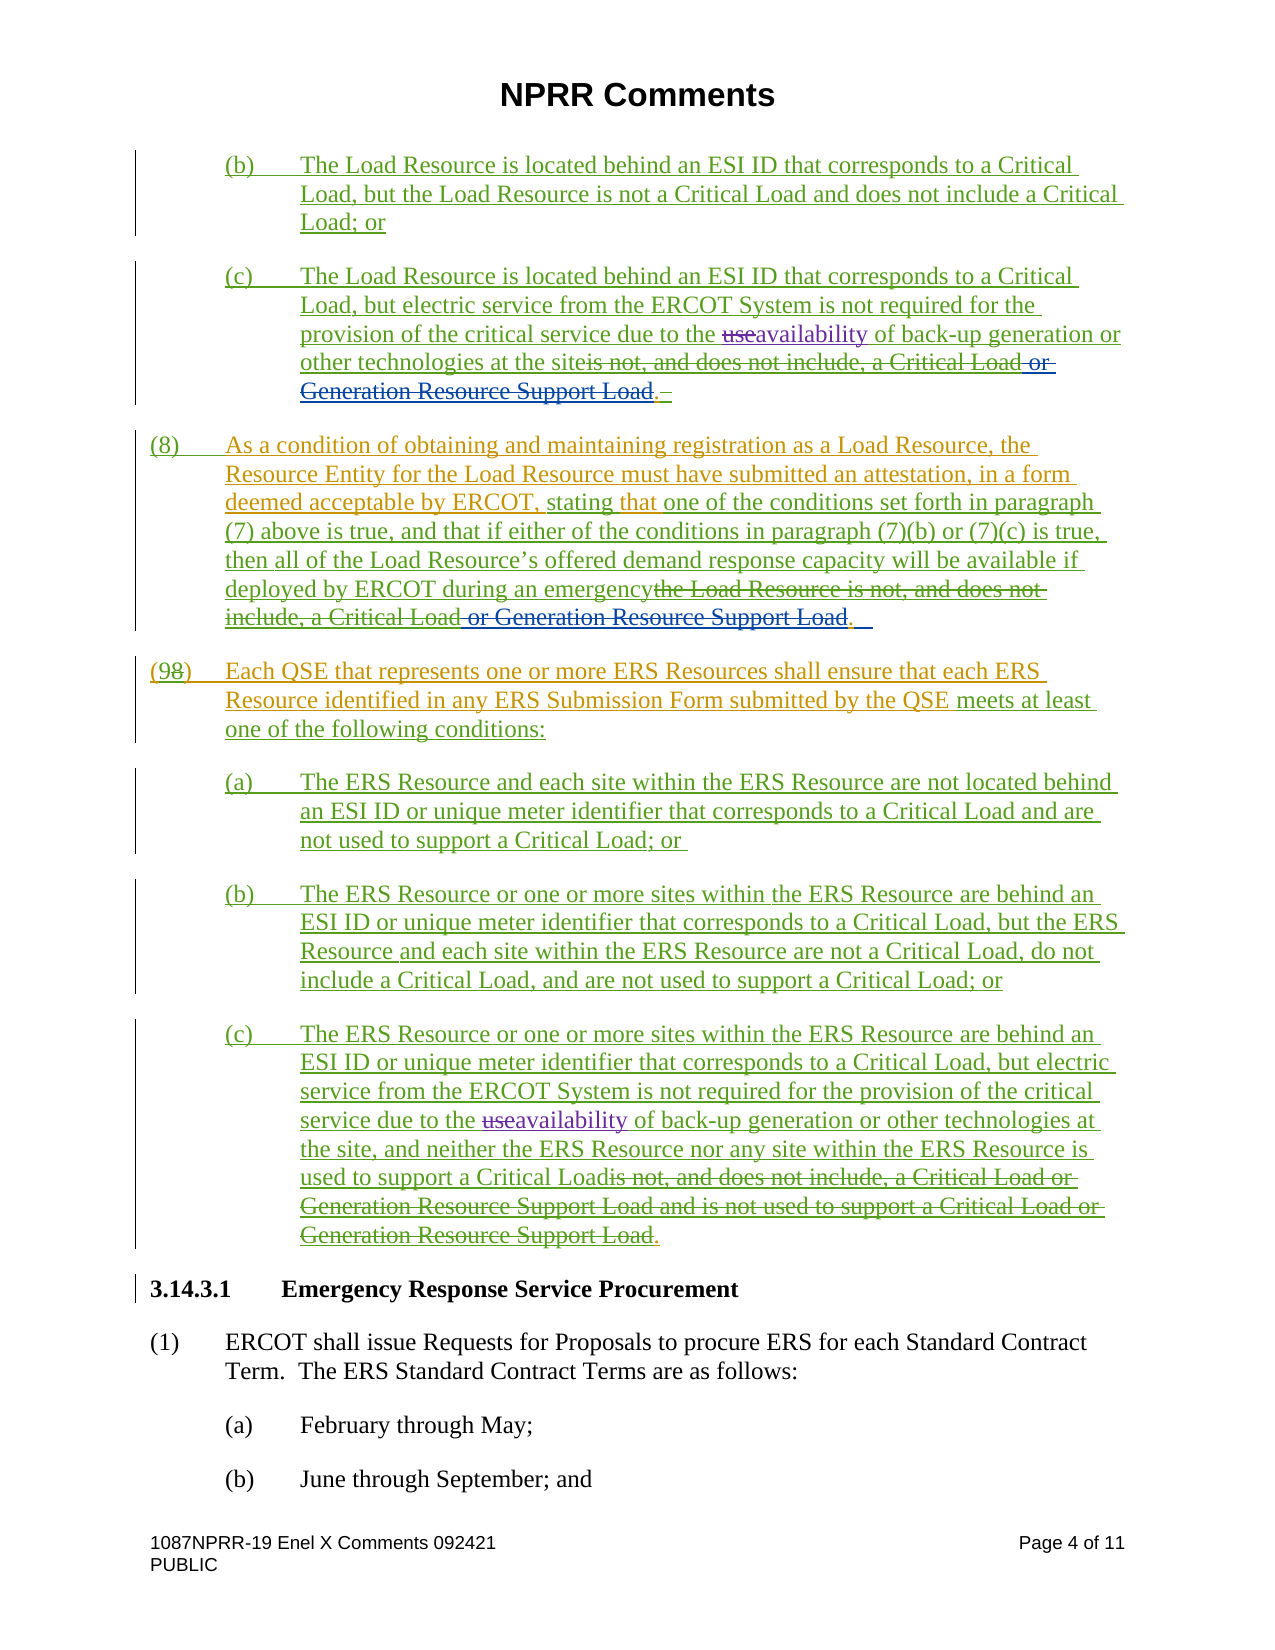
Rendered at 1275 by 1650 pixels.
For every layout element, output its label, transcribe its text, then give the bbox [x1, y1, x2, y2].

text (1) ERCOT shall issue Requests for Proposals to procure ERS for each Standard Contract Term. The ERS Standard Contract Terms are as follows: [150, 1327, 1125, 1385]
text (a) February through May; [225, 1410, 1125, 1439]
text (b) June through September; and [225, 1464, 1125, 1492]
text 3.14.3.1 Emergency Response Service Procurement [150, 1274, 1125, 1302]
